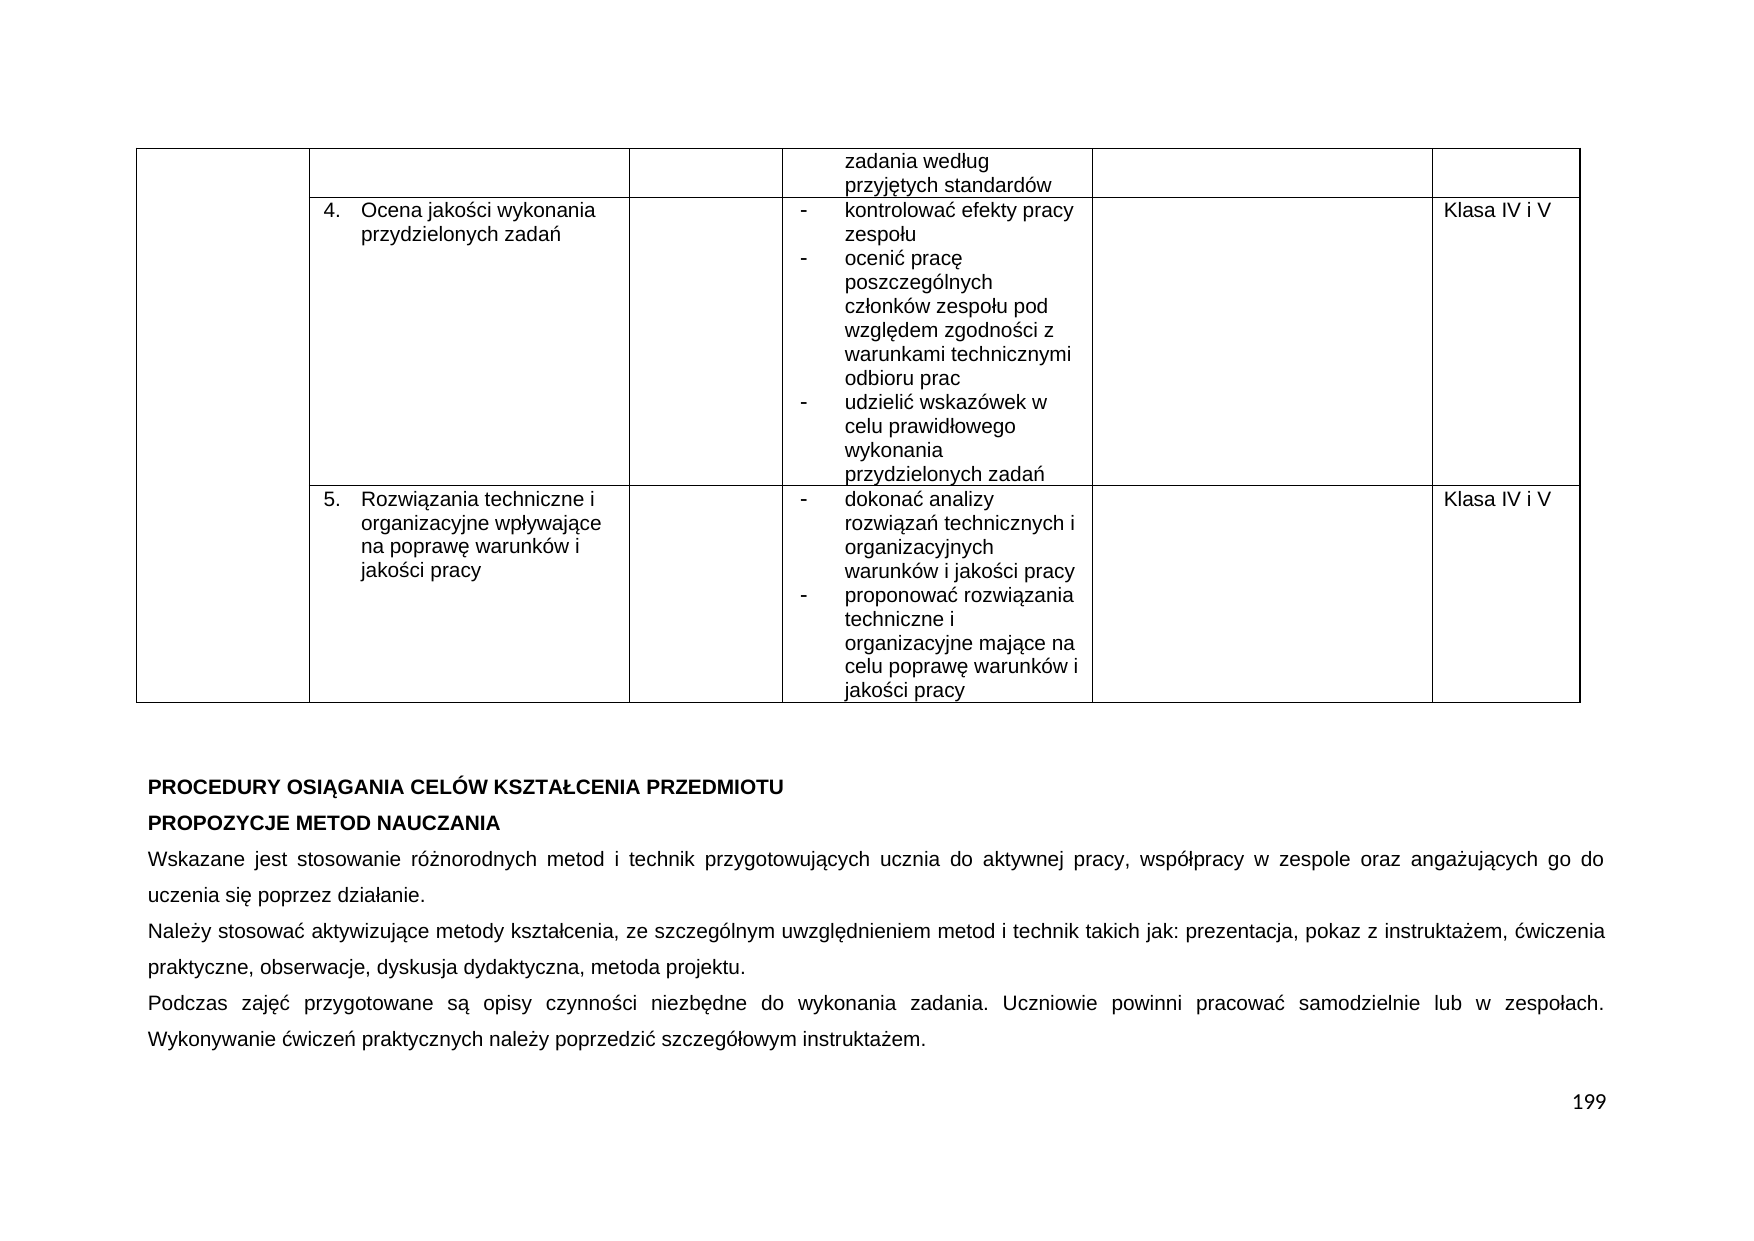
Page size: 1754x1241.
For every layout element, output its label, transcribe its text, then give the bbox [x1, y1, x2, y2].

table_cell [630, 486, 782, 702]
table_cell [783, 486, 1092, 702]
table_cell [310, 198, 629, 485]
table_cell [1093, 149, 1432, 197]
text PROCEDURY OSIĄGANIA CELÓW KSZTAŁCENIA PRZEDMIOTU [148, 775, 1606, 799]
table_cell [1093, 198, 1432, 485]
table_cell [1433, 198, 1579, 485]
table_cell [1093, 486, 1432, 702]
text Podczas zajęć przygotowane są opisy czynności niezbędne do wykonania zadania. Uczniowie powinni pracować samodzielnie lub w zespołach. Wykonywanie ćwiczeń praktycznych należy poprzedzić szczegółowym instruktażem. [148, 991, 1606, 1051]
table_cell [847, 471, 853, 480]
text Wskazane jest stosowanie różnorodnych metod i technik przygotowujących ucznia do aktywnej pracy, współpracy w zespole oraz angażujących go do uczenia się poprzez działanie. [148, 847, 1606, 907]
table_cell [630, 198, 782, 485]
text PROPOZYCJE METOD NAUCZANIA [148, 811, 1606, 835]
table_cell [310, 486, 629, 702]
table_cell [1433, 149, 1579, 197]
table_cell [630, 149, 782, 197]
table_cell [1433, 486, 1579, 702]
text Należy stosować aktywizujące metody kształcenia, ze szczególnym uwzględnieniem metod i technik takich jak: prezentacja, pokaz z instruktażem, ćwiczenia praktyczne, obserwacje, dyskusja dydaktyczna, metoda projektu. [148, 919, 1606, 979]
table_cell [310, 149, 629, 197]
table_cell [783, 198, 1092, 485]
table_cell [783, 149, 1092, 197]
